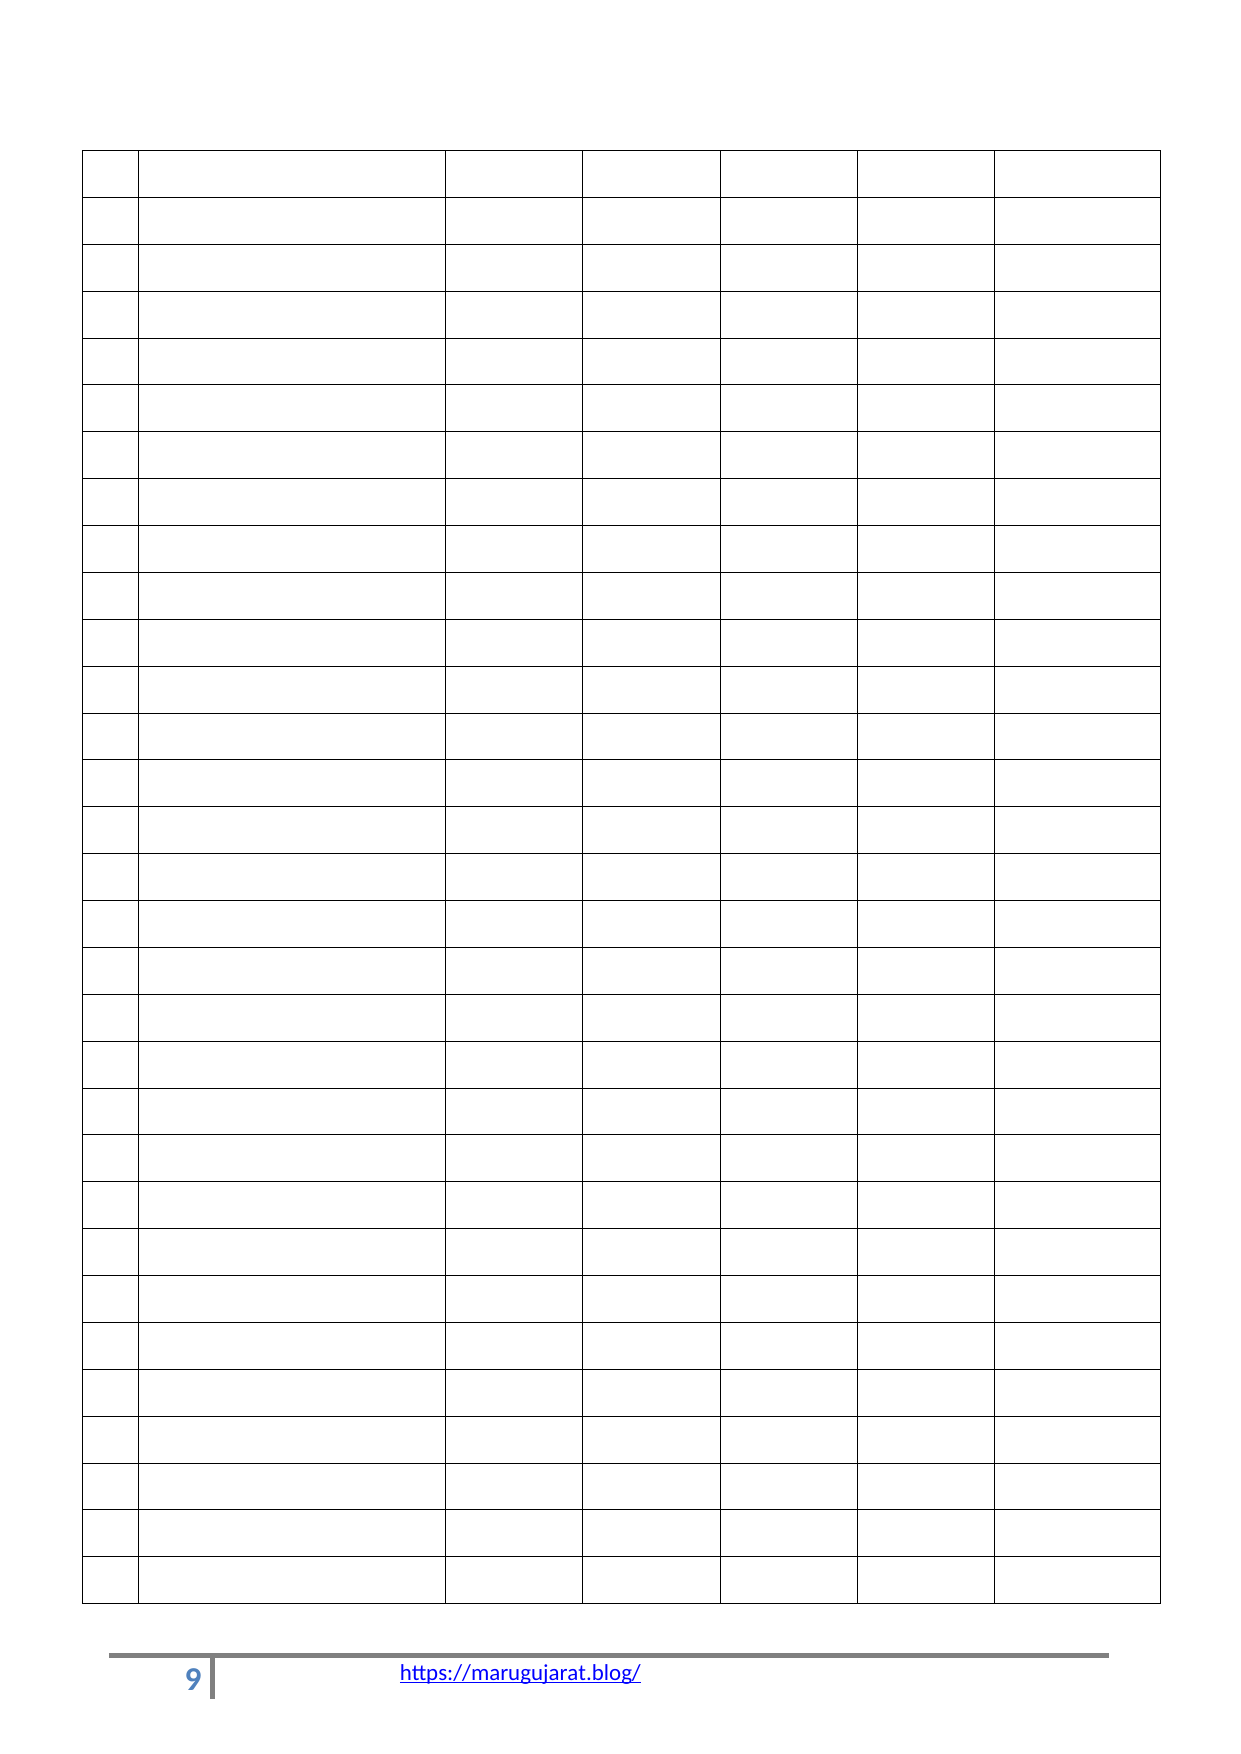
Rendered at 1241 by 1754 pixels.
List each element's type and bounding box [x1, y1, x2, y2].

table_cell [858, 760, 994, 806]
table_cell [995, 198, 1160, 244]
table_cell [583, 385, 720, 431]
table_cell [995, 385, 1160, 431]
table_cell [721, 714, 857, 759]
table_cell [583, 292, 720, 337]
table_cell [721, 1182, 857, 1228]
table_cell [583, 807, 720, 853]
table_cell [446, 667, 582, 712]
table_cell [139, 1417, 445, 1462]
table_cell [858, 573, 994, 619]
table_cell [446, 573, 582, 619]
table_cell [139, 1370, 445, 1416]
table_cell [721, 901, 857, 947]
table_cell [858, 1510, 994, 1556]
table_cell [139, 995, 445, 1041]
table_cell [995, 714, 1160, 759]
table_cell [446, 1510, 582, 1556]
table_cell [721, 807, 857, 853]
table_cell [583, 479, 720, 525]
table_cell [583, 620, 720, 666]
table_cell [721, 1323, 857, 1369]
table_cell [995, 151, 1160, 197]
table_cell [446, 292, 582, 337]
table_cell [721, 620, 857, 666]
table_cell [995, 1135, 1160, 1181]
table_cell [583, 1323, 720, 1369]
table_cell [83, 292, 138, 337]
table_cell [139, 1089, 445, 1134]
table_cell [583, 1557, 720, 1603]
table_cell [583, 1182, 720, 1228]
table_cell [139, 948, 445, 994]
table_cell [583, 760, 720, 806]
table_cell [139, 1510, 445, 1556]
table_cell [446, 948, 582, 994]
table_cell [583, 339, 720, 384]
table_cell [83, 1464, 138, 1509]
table_cell [446, 1135, 582, 1181]
table_cell [583, 714, 720, 759]
table_cell [858, 1135, 994, 1181]
table_cell [858, 620, 994, 666]
table_cell [446, 1323, 582, 1369]
table_cell [858, 948, 994, 994]
table_cell [446, 198, 582, 244]
table_cell [446, 1464, 582, 1509]
table_cell [139, 198, 445, 244]
table_cell [995, 339, 1160, 384]
table_cell [446, 1370, 582, 1416]
table_cell [721, 1370, 857, 1416]
table_cell [83, 948, 138, 994]
table_cell [995, 1089, 1160, 1134]
table_cell [858, 198, 994, 244]
table_cell [83, 854, 138, 900]
table_cell [139, 479, 445, 525]
table_cell [858, 339, 994, 384]
table_cell [83, 1089, 138, 1134]
table_cell [139, 1557, 445, 1603]
table_cell [583, 1276, 720, 1322]
table_cell [446, 1557, 582, 1603]
table_cell [995, 245, 1160, 291]
table_cell [583, 432, 720, 478]
table_cell [995, 1229, 1160, 1275]
table_cell [721, 292, 857, 337]
table_cell [583, 667, 720, 712]
table_cell [583, 526, 720, 572]
table_cell [83, 432, 138, 478]
table_cell [858, 479, 994, 525]
table_cell [721, 526, 857, 572]
table_cell [83, 1557, 138, 1603]
table_cell [139, 385, 445, 431]
table_cell [995, 526, 1160, 572]
table_cell [721, 198, 857, 244]
table_cell [83, 1370, 138, 1416]
table_cell [139, 573, 445, 619]
table_cell [858, 292, 994, 337]
table_cell [139, 1042, 445, 1087]
table_cell [446, 760, 582, 806]
table_cell [583, 1370, 720, 1416]
table_cell [721, 573, 857, 619]
table_cell [446, 339, 582, 384]
table_cell [583, 1417, 720, 1462]
table_cell [446, 432, 582, 478]
table_cell [858, 1089, 994, 1134]
table_cell [446, 807, 582, 853]
table_cell [83, 1135, 138, 1181]
table_cell [995, 948, 1160, 994]
table_cell [83, 1229, 138, 1275]
table_cell [83, 1042, 138, 1087]
table_cell [858, 667, 994, 712]
table_cell [858, 1417, 994, 1462]
table_cell [858, 526, 994, 572]
table_cell [446, 1276, 582, 1322]
table_cell [83, 1323, 138, 1369]
table_cell [83, 1510, 138, 1556]
table_cell [83, 385, 138, 431]
table_cell [583, 1510, 720, 1556]
table_cell [721, 245, 857, 291]
table_cell [139, 807, 445, 853]
table_cell [139, 292, 445, 337]
table_cell [139, 1323, 445, 1369]
table_cell [139, 151, 445, 197]
table_cell [83, 1276, 138, 1322]
table_cell [995, 995, 1160, 1041]
table_cell [83, 1417, 138, 1462]
table_cell [83, 620, 138, 666]
table_cell [446, 1089, 582, 1134]
table_cell [446, 245, 582, 291]
table_cell [446, 1417, 582, 1462]
table_cell [83, 995, 138, 1041]
table_cell [721, 995, 857, 1041]
table_cell [995, 854, 1160, 900]
table_cell [139, 1276, 445, 1322]
table_cell [139, 432, 445, 478]
table_cell [721, 1464, 857, 1509]
table_cell [858, 714, 994, 759]
table_cell [721, 1510, 857, 1556]
table_cell [139, 760, 445, 806]
table_cell [139, 1464, 445, 1509]
table_cell [583, 1042, 720, 1087]
table_cell [83, 714, 138, 759]
table_cell [139, 339, 445, 384]
table_cell [139, 714, 445, 759]
table_cell [721, 667, 857, 712]
table_cell [583, 948, 720, 994]
table_cell [446, 620, 582, 666]
table_cell [583, 1229, 720, 1275]
table_cell [995, 1510, 1160, 1556]
table_cell [583, 854, 720, 900]
table_cell [858, 1042, 994, 1087]
table_cell [721, 339, 857, 384]
table_cell [995, 620, 1160, 666]
table_cell [83, 479, 138, 525]
table_cell [995, 573, 1160, 619]
table_cell [83, 339, 138, 384]
table_cell [858, 1370, 994, 1416]
table_cell [721, 1042, 857, 1087]
table_cell [995, 1323, 1160, 1369]
table_cell [721, 432, 857, 478]
table_cell [721, 1135, 857, 1181]
table_cell [995, 1417, 1160, 1462]
table_cell [858, 995, 994, 1041]
table_cell [995, 432, 1160, 478]
table_cell [583, 1135, 720, 1181]
table_cell [583, 1089, 720, 1134]
table_cell [858, 807, 994, 853]
table_cell [858, 151, 994, 197]
table_cell [721, 760, 857, 806]
table_cell [858, 432, 994, 478]
table_cell [446, 385, 582, 431]
table_cell [995, 760, 1160, 806]
table_cell [995, 1276, 1160, 1322]
table_cell [83, 901, 138, 947]
table_cell [721, 854, 857, 900]
table_cell [858, 245, 994, 291]
table_cell [721, 1276, 857, 1322]
table_cell [995, 1042, 1160, 1087]
table_cell [721, 1417, 857, 1462]
table_cell [858, 1182, 994, 1228]
table_cell [83, 245, 138, 291]
table_cell [139, 854, 445, 900]
table_cell [83, 573, 138, 619]
table_cell [83, 198, 138, 244]
table_cell [721, 385, 857, 431]
table_cell [858, 385, 994, 431]
table_cell [446, 151, 582, 197]
table_cell [858, 1276, 994, 1322]
table_cell [858, 1229, 994, 1275]
table_cell [583, 198, 720, 244]
table_cell [858, 901, 994, 947]
table_cell [995, 1370, 1160, 1416]
table_cell [139, 901, 445, 947]
table_cell [858, 1557, 994, 1603]
table_cell [446, 1229, 582, 1275]
table_cell [446, 1042, 582, 1087]
table_cell [83, 807, 138, 853]
table_cell [858, 1464, 994, 1509]
table_cell [446, 854, 582, 900]
table_cell [995, 479, 1160, 525]
table_cell [995, 667, 1160, 712]
table_cell [446, 1182, 582, 1228]
table_cell [446, 901, 582, 947]
table_cell [583, 901, 720, 947]
table_cell [83, 760, 138, 806]
table_cell [995, 901, 1160, 947]
table_cell [721, 1089, 857, 1134]
table_cell [83, 526, 138, 572]
table_cell [139, 245, 445, 291]
table_cell [583, 1464, 720, 1509]
table_cell [583, 573, 720, 619]
table_cell [139, 620, 445, 666]
table_cell [995, 292, 1160, 337]
table_cell [139, 1182, 445, 1228]
table_cell [446, 479, 582, 525]
table_cell [83, 151, 138, 197]
table_cell [721, 1229, 857, 1275]
table_cell [583, 245, 720, 291]
table_cell [139, 526, 445, 572]
table_cell [446, 526, 582, 572]
table_cell [995, 1182, 1160, 1228]
table_cell [83, 1182, 138, 1228]
table_cell [83, 667, 138, 712]
table_cell [139, 1135, 445, 1181]
table_cell [446, 714, 582, 759]
table_cell [721, 151, 857, 197]
table_cell [446, 995, 582, 1041]
table_cell [721, 1557, 857, 1603]
table_cell [995, 1464, 1160, 1509]
table_cell [139, 667, 445, 712]
table_cell [858, 1323, 994, 1369]
table_cell [858, 854, 994, 900]
table_cell [995, 807, 1160, 853]
table_cell [721, 479, 857, 525]
table_cell [583, 151, 720, 197]
table_cell [583, 995, 720, 1041]
table_cell [995, 1557, 1160, 1603]
table_cell [139, 1229, 445, 1275]
table_cell [721, 948, 857, 994]
